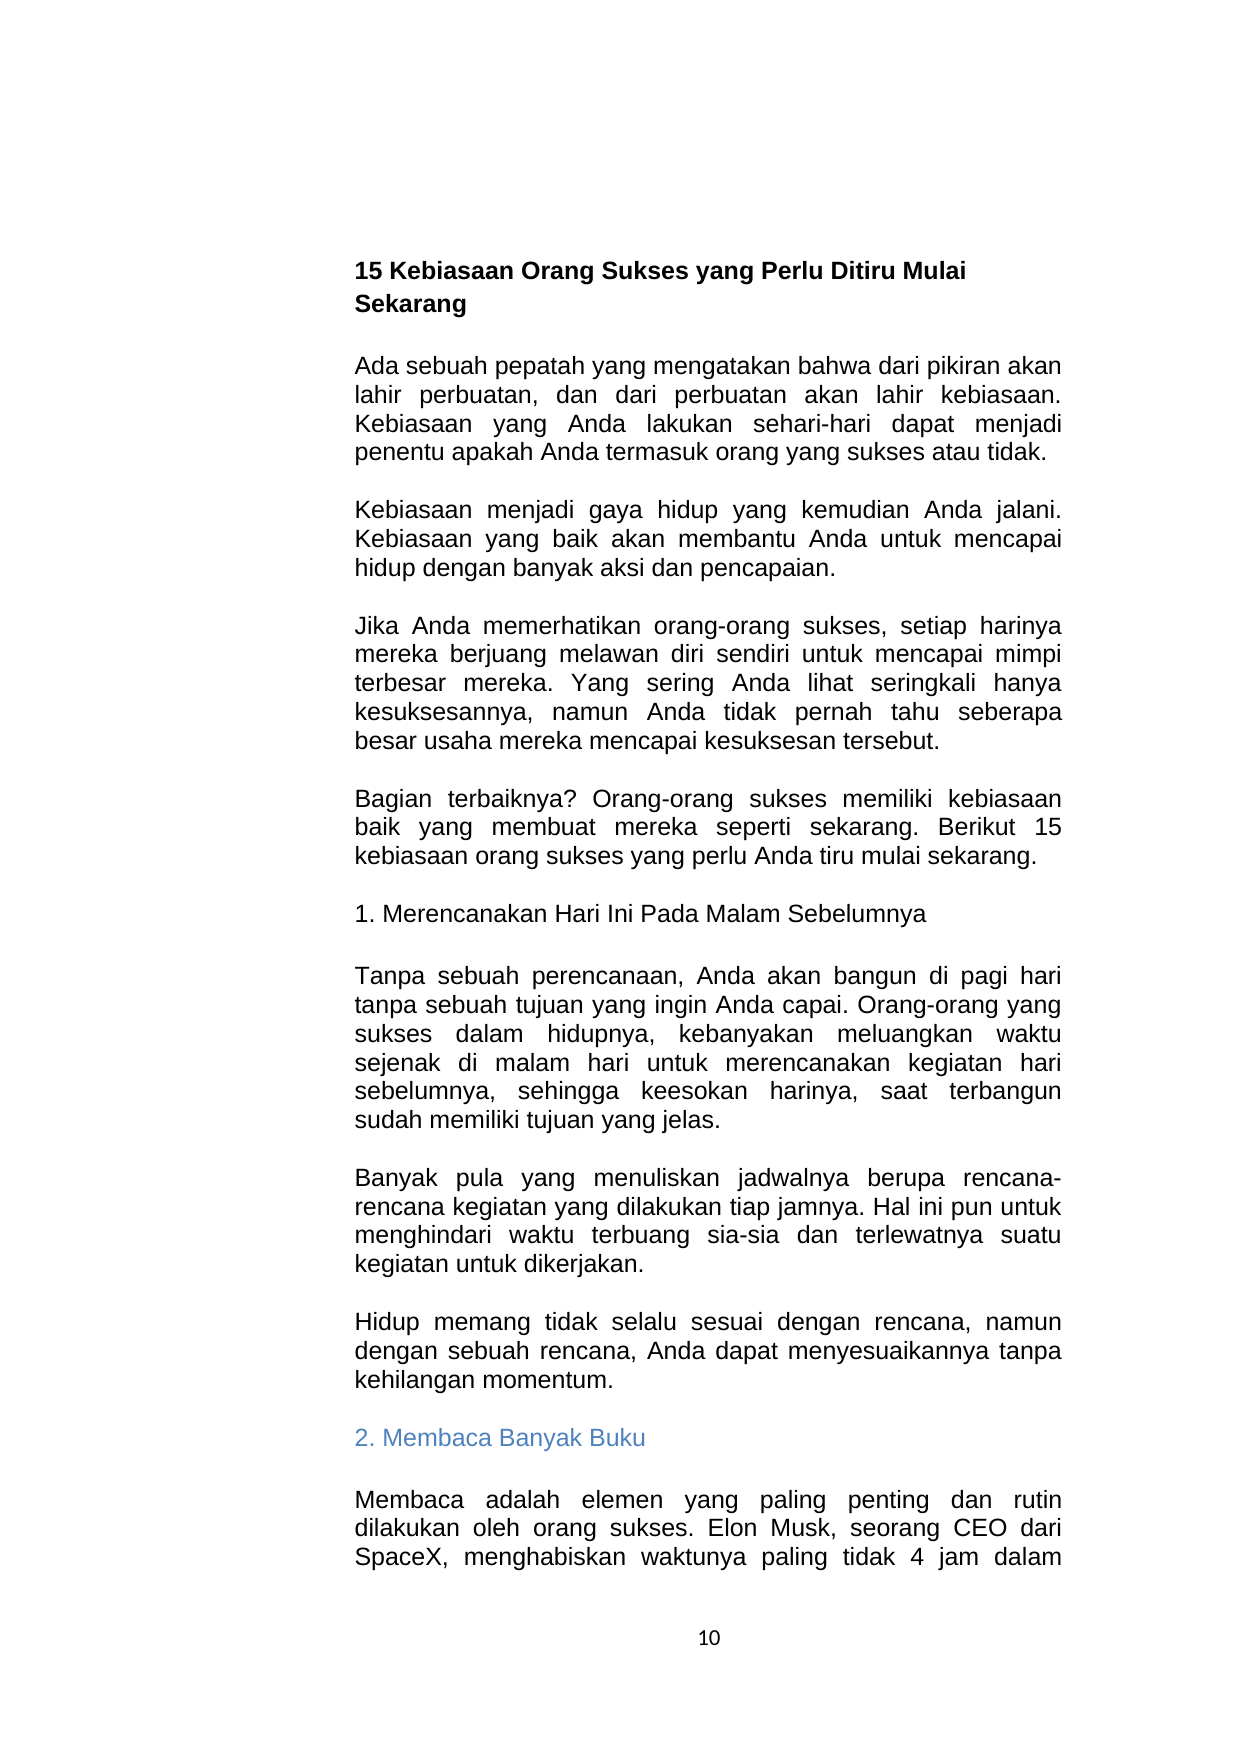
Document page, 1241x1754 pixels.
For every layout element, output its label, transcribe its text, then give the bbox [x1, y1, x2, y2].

text Ada sebuah pepatah yang mengatakan bahwa dari pikiran akan lahir perbuatan, dan dari perbuatan akan lahir kebiasaan. Kebiasaan yang Anda lakukan sehari-hari dapat menjadi penentu apakah Anda termasuk orang yang sukses atau tidak. [354, 351, 1063, 466]
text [354, 1485, 1063, 1571]
subtitle 1. Merencanakan Hari Ini Pada Malam Sebelumnya [354, 899, 1063, 928]
text Tanpa sebuah perencanaan, Anda akan bangun di pagi hari tanpa sebuah tujuan yang ingin Anda capai. Orang-orang yang sukses dalam hidupnya, kebanyakan meluangkan waktu sejenak di malam hari untuk merencanakan kegiatan hari sebelumnya, sehingga keesokan harinya, saat terbangun sudah memiliki tujuan yang jelas. [354, 961, 1063, 1134]
text Jika Anda memerhatikan orang-orang sukses, setiap harinya mereka berjuang melawan diri sendiri untuk mencapai mimpi terbesar mereka. Yang sering Anda lihat seringkali hanya kesuksesannya, namun Anda tidak pernah tahu seberapa besar usaha mereka mencapai kesuksesan tersebut. [354, 611, 1063, 754]
subtitle 2. Membaca Banyak Buku [354, 1422, 1063, 1451]
text Bagian terbaiknya? Orang-orang sukses memiliki kebiasaan baik yang membuat mereka seperti sekarang. Berikut 15 kebiasaan orang sukses yang perlu Anda tiru mulai sekarang. [354, 784, 1063, 870]
text Kebiasaan menjadi gaya hidup yang kemudian Anda jalani. Kebiasaan yang baik akan membantu Anda untuk mencapai hidup dengan banyak aksi dan pencapaian. [354, 495, 1063, 582]
text Hidup memang tidak selalu sesuai dengan rencana, namun dengan sebuah rencana, Anda dapat menyesuaikannya tanpa kehilangan momentum. [354, 1307, 1063, 1393]
subtitle 15 Kebiasaan Orang Sukses yang Perlu Ditiru Mulai Sekarang [354, 256, 1063, 318]
text Banyak pula yang menuliskan jadwalnya berupa rencana-rencana kegiatan yang dilakukan tiap jamnya. Hal ini pun untuk menghindari waktu terbuang sia-sia dan terlewatnya suatu kegiatan untuk dikerjakan. [354, 1163, 1063, 1278]
